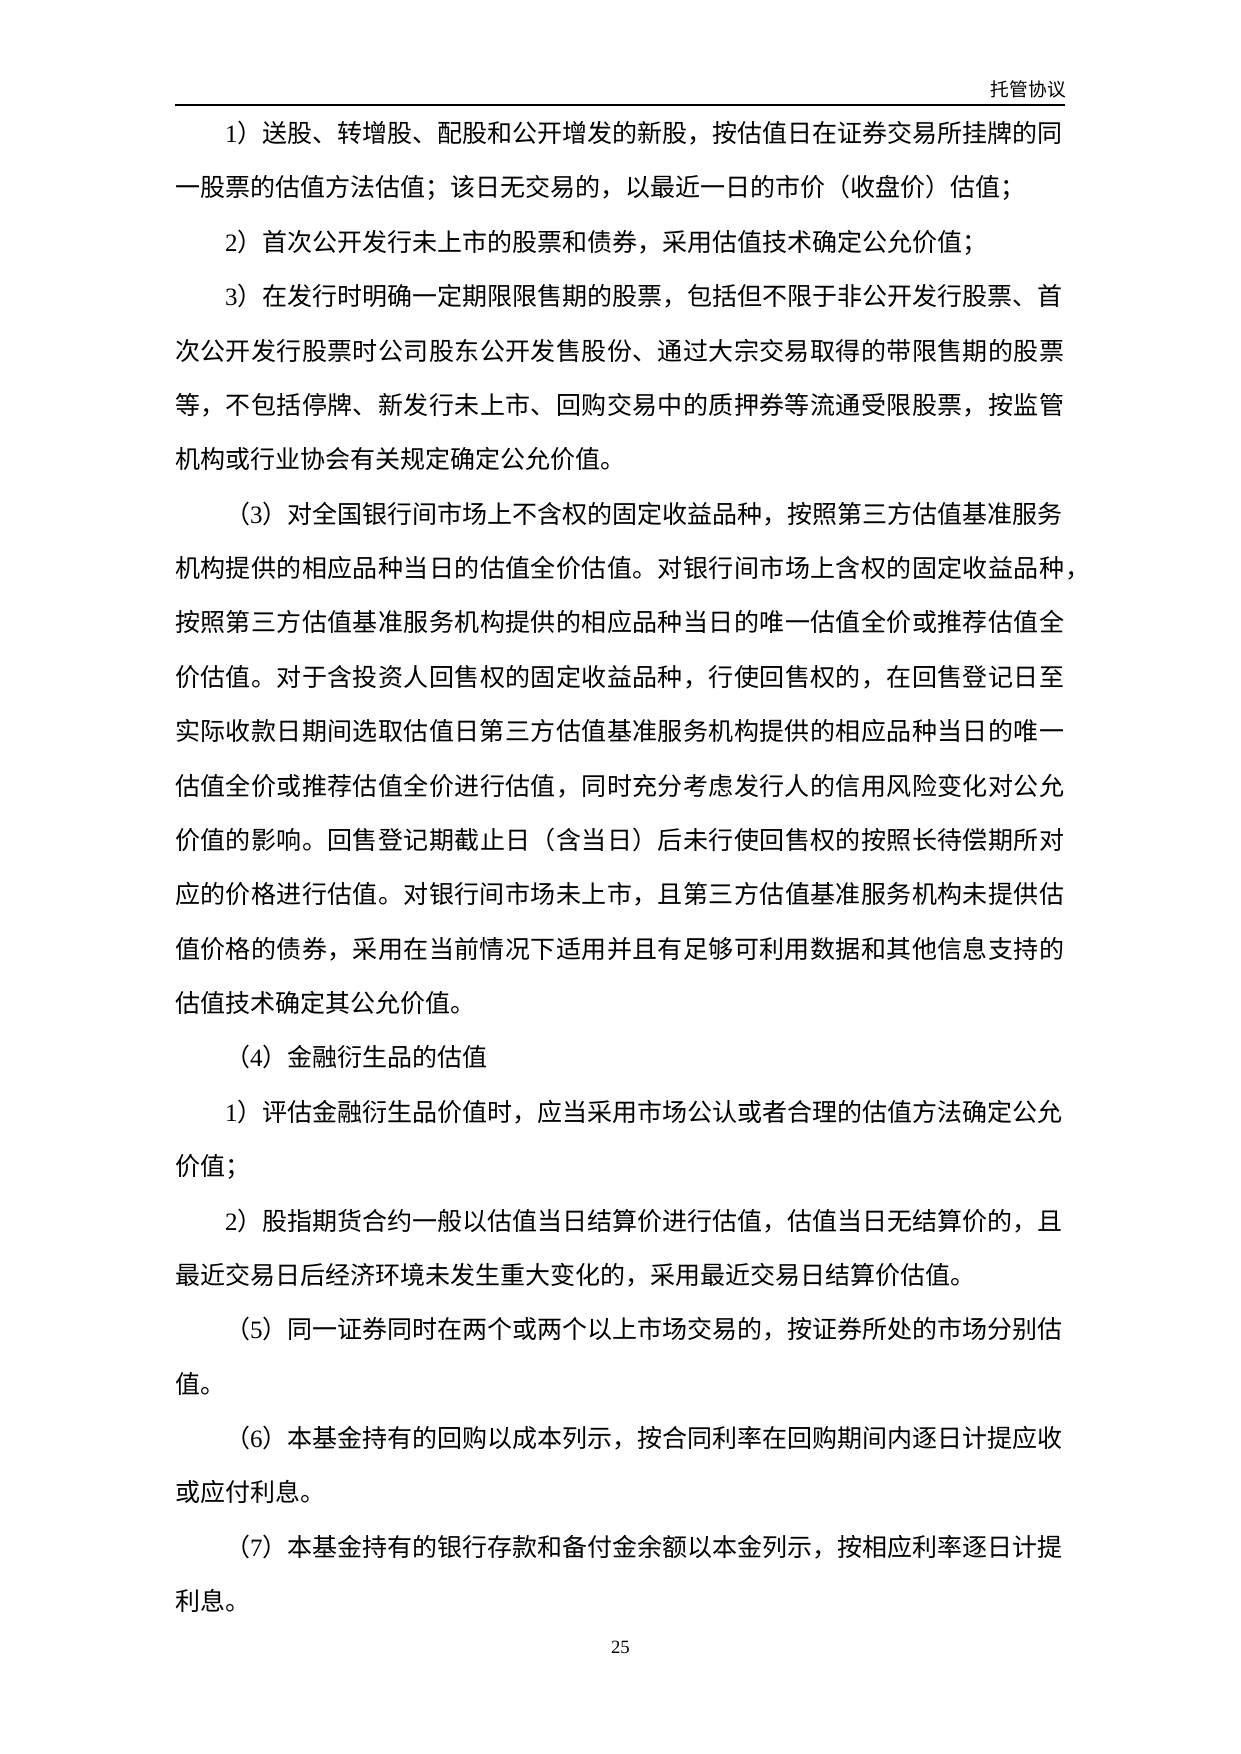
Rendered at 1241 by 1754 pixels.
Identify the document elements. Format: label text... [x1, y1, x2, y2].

text （3）对全国银行间市场上不含权的固定收益品种，按照第三方估值基准服务机构提供的相应品种当日的估值全价估值。对银行间市场上含权的固定收益品种，按照第三方估值基准服务机构提供的相应品种当日的唯一估值全价或推荐估值全价估值。对于含投资人回售权的固定收益品种，行使回售权的，在回售登记日至实际收款日期间选取估值日第三方估值基准服务机构提供的相应品种当日的唯一估值全价或推荐估值全价进行估值，同时充分考虑发行人的信用风险变化对公允价值的影响。回售登记期截止日（含当日）后未行使回售权的按照长待偿期所对应的价格进行估值。对银行间市场未上市，且第三方估值基准服务机构未提供估值价格的债券，采用在当前情况下适用并且有足够可利用数据和其他信息支持的估值技术确定其公允价值。 [175, 494, 1065, 1020]
text （5）同一证券同时在两个或两个以上市场交易的，按证券所处的市场分别估值。 [175, 1310, 1065, 1400]
text （6）本基金持有的回购以成本列示，按合同利率在回购期间内逐日计提应收或应付利息。 [175, 1418, 1065, 1509]
text （7）本基金持有的银行存款和备付金余额以本金列示，按相应利率逐日计提利息。 [175, 1527, 1065, 1618]
text 3）在发行时明确一定期限限售期的股票，包括但不限于非公开发行股票、首次公开发行股票时公司股东公开发售股份、通过大宗交易取得的带限售期的股票等，不包括停牌、新发行未上市、回购交易中的质押券等流通受限股票，按监管机构或行业协会有关规定确定公允价值。 [175, 277, 1065, 476]
text 1）评估金融衍生品价值时，应当采用市场公认或者合理的估值方法确定公允价值； [175, 1092, 1065, 1183]
text 1）送股、转增股、配股和公开增发的新股，按估值日在证券交易所挂牌的同一股票的估值方法估值；该日无交易的，以最近一日的市价（收盘价）估值； [175, 113, 1065, 204]
text 2）首次公开发行未上市的股票和债券，采用估值技术确定公允价值； [175, 222, 1065, 258]
text （4）金融衍生品的估值 [175, 1038, 1065, 1074]
text 2）股指期货合约一般以估值当日结算价进行估值，估值当日无结算价的，且最近交易日后经济环境未发生重大变化的，采用最近交易日结算价估值。 [175, 1201, 1065, 1292]
